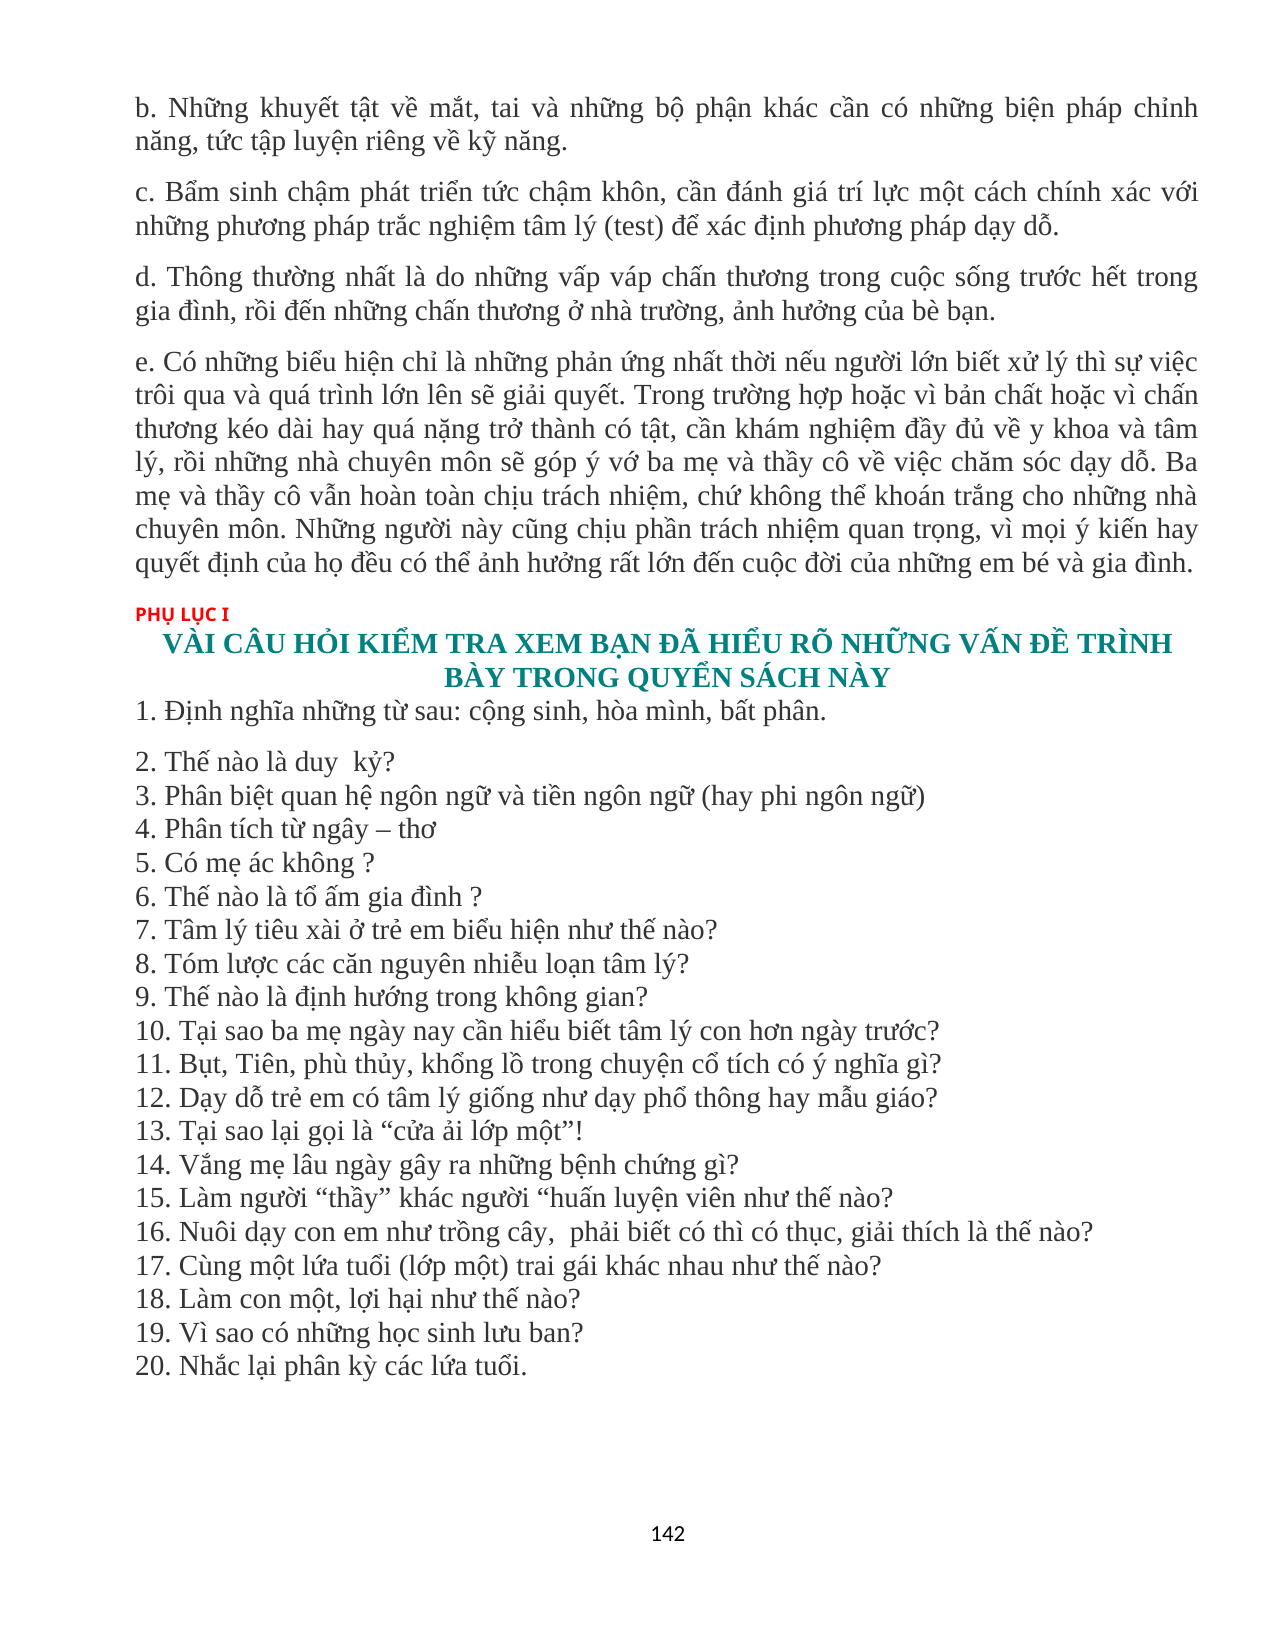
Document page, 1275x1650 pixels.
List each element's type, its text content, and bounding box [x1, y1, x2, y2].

text d. Thông thường nhất là do những vấp váp chấn thương trong cuộc sống trước hết trong gia đình, rồi đến những chấn thương ở nhà trường, ảnh hưởng của bè bạn. [135, 259, 1200, 326]
text VÀI CÂU HỎI KIỂM TRA XEM BẠN ĐÃ HIỂU RÕ NHỮNG VẤN ĐỀ TRÌNH BÀY TRONG QUYỂN SÁCH NÀY [135, 626, 1200, 693]
text 8. Tóm lược các căn nguyên nhiễu loạn tâm lý? [135, 946, 1200, 979]
text 5. Có mẹ ác không ? [135, 845, 1200, 879]
text 19. Vì sao có những học sinh lưu ban? [135, 1315, 1200, 1348]
text PHỤ LỤC I [135, 596, 1200, 626]
text e. Có những biểu hiện chỉ là những phản ứng nhất thời nếu người lớn biết xử lý thì sự việc trôi qua và quá trình lớn lên sẽ giải quyết. Trong trường hợp hoặc vì bản chất hoặc vì chấn thương kéo dài hay quá nặng trở thành có tật, cần khám nghiệm đầy đủ về y khoa và tâm lý, rồi những nhà chuyên môn sẽ góp ý vớ ba mẹ và thầy cô về việc chăm sóc dạy dỗ. Ba mẹ và thầy cô vẫn hoàn toàn chịu trách nhiệm, chứ không thể khoán trắng cho những nhà chuyên môn. Những người này cũng chịu phần trách nhiệm quan trọng, vì mọi ý kiến hay quyết định của họ đều có thể ảnh hưởng rất lớn đến cuộc đời của những em bé và gia đình. [135, 344, 1200, 578]
text 15. Làm người “thầy” khác người “huấn luyện viên như thế nào? [135, 1181, 1200, 1214]
text 6. Thế nào là tổ ấm gia đình ? [135, 879, 1200, 912]
text 20. Nhắc lại phân kỳ các lứa tuổi. [135, 1348, 1200, 1382]
text 11. Bụt, Tiên, phù thủy, khổng lồ trong chuyện cổ tích có ý nghĩa gì? [135, 1046, 1200, 1080]
text 14. Vắng mẹ lâu ngày gây ra những bệnh chứng gì? [135, 1147, 1200, 1181]
text c. Bẩm sinh chậm phát triển tức chậm khôn, cần đánh giá trí lực một cách chính xác với những phương pháp trắc nghiệm tâm lý (test) để xác định phương pháp dạy dỗ. [135, 174, 1200, 242]
text 3. Phân biệt quan hệ ngôn ngữ và tiền ngôn ngữ (hay phi ngôn ngữ) [135, 778, 1200, 812]
text 9. Thế nào là định hướng trong không gian? [135, 979, 1200, 1013]
text 10. Tại sao ba mẹ ngày nay cần hiểu biết tâm lý con hơn ngày trước? [135, 1013, 1200, 1046]
text 16. Nuôi dạy con em như trồng cây, phải biết có thì có thục, giải thích là thế nào? [135, 1214, 1200, 1248]
text 18. Làm con một, lợi hại như thế nào? [135, 1281, 1200, 1315]
text 2. Thế nào là duy kỷ? [135, 744, 1200, 778]
text b. Những khuyết tật về mắt, tai và những bộ phận khác cần có những biện pháp chỉnh năng, tức tập luyện riêng về kỹ năng. [135, 90, 1200, 157]
text 17. Cùng một lứa tuổi (lớp một) trai gái khác nhau như thế nào? [135, 1248, 1200, 1281]
text 1. Định nghĩa những từ sau: cộng sinh, hòa mình, bất phân. [135, 693, 1200, 727]
text 12. Dạy dỗ trẻ em có tâm lý giống như dạy phổ thông hay mẫu giáo? [135, 1080, 1200, 1113]
text 7. Tâm lý tiêu xài ở trẻ em biểu hiện như thế nào? [135, 912, 1200, 946]
text 4. Phân tích từ ngây – thơ [135, 812, 1200, 845]
text 13. Tại sao lại gọi là “cửa ải lớp một”! [135, 1113, 1200, 1147]
